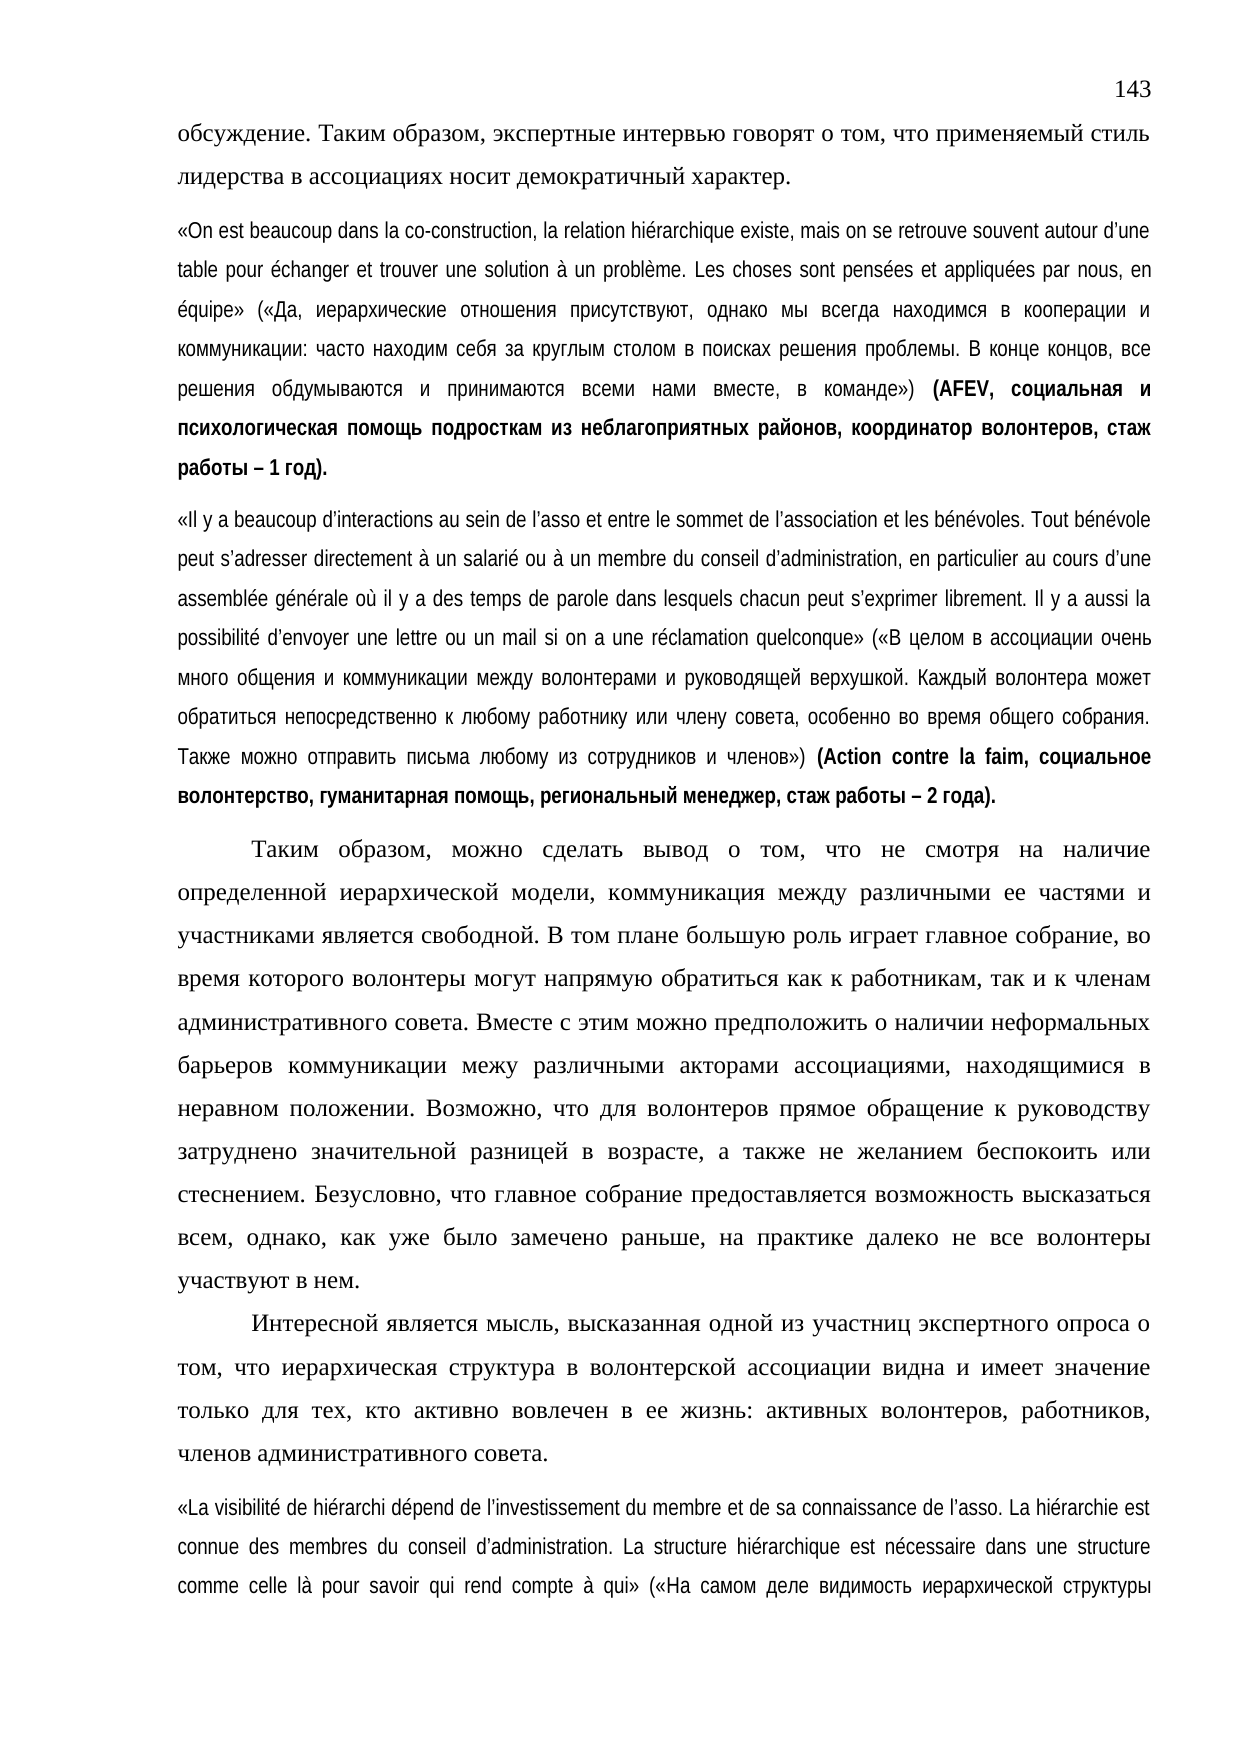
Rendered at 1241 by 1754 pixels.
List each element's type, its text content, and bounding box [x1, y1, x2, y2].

text Таким образом, можно сделать вывод о том, что не смотря на наличие определенной иерархической модели, коммуникация между различными ее частями и участниками является свободной. В том плане большую роль играет главное собрание, во время которого волонтеры могут напрямую обратиться как к работникам, так и к членам административного совета. Вместе с этим можно предположить о наличии неформальных барьеров коммуникации межу различными акторами ассоциациями, находящимися в неравном положении. Возможно, что для волонтеров прямое обращение к руководству затруднено значительной разницей в возрасте, а также не желанием беспокоить или стеснением. Безусловно, что главное собрание предоставляется возможность высказаться всем, однако, как уже было замечено раньше, на практике далеко не все волонтеры участвуют в нем. [177, 834, 1152, 1294]
text Интересной является мысль, высказанная одной из участниц экспертного опроса о том, что иерархическая структура в волонтерской ассоциации видна и имеет значение только для тех, кто активно вовлечен в ее жизнь: активных волонтеров, работников, членов административного совета. [177, 1308, 1152, 1467]
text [177, 1493, 1152, 1599]
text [177, 118, 1152, 190]
text «On est beaucoup dans la co-construction, la relation hiérarchique existe, mais on se retrouve souvent autour d’une table pour échanger et trouver une solution à un problème. Les choses sont pensées et appliquées par nous, en équipe» («Да, иерархические отношения присутствуют, однако мы всегда находимся в кооперации и коммуникации: часто находим себя за круглым столом в поисках решения проблемы. В конце концов, все решения обдумываются и принимаются всеми нами вместе, в команде») (AFEV, социальная и психологическая помощь подросткам из неблагоприятных районов, координатор волонтеров, стаж работы – 1 год). [177, 217, 1152, 480]
text «Il y a beaucoup d’interactions au sein de l’asso et entre le sommet de l’association et les bénévoles. Tout bénévole peut s’adresser directement à un salarié ou à un membre du conseil d’administration, en particulier au cours d’une assemblée générale où il y a des temps de parole dans lesquels chacun peut s’exprimer librement. Il y a aussi la possibilité d’envoyer une lettre ou un mail si on a une réclamation quelconque» («В целом в ассоциации очень много общения и коммуникации между волонтерами и руководящей верхушкой. Каждый волонтера может обратиться непосредственно к любому работнику или члену совета, особенно во время общего собрания. Также можно отправить письма любому из сотрудников и членов») (Action contre la faim, социальное волонтерство, гуманитарная помощь, региональный менеджер, стаж работы – 2 года). [177, 506, 1152, 808]
